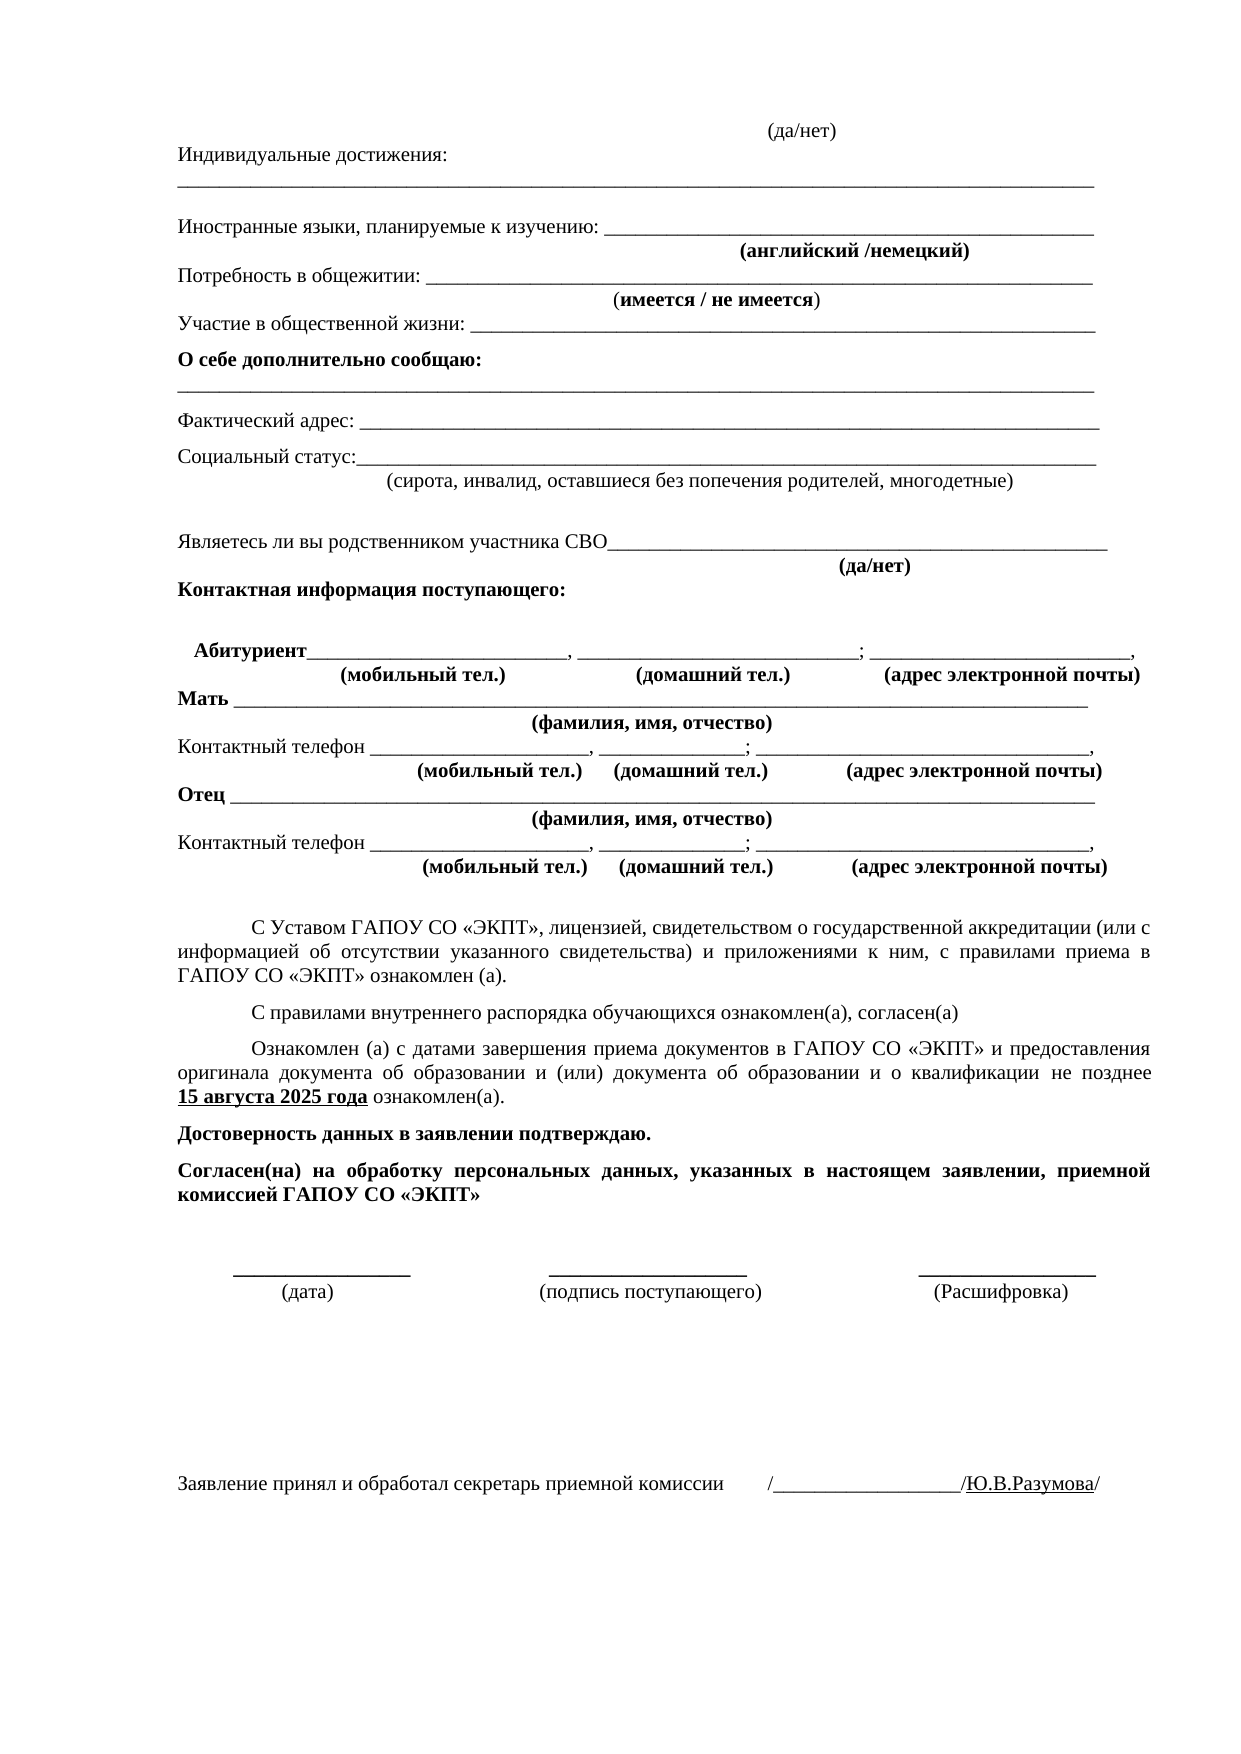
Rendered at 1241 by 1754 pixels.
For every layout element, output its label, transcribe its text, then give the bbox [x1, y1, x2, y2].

text Контактная информация поступающего: [177, 577, 1152, 601]
text (мобильный тел.) (домашний тел.) (адрес электронной почты) [177, 758, 1152, 782]
text Мать __________________________________________________________________________________ [177, 686, 1152, 710]
text Потребность в общежитии: ________________________________________________________________ [177, 262, 1152, 287]
text Являетесь ли вы родственником участника СВО________________________________________________ [177, 529, 1152, 553]
text Достоверность данных в заявлении подтверждаю. [177, 1121, 1152, 1145]
text (английский /немецкий) [177, 238, 1152, 262]
text (фамилия, имя, отчество) [177, 806, 1152, 830]
text (дата) (подпись поступающего) (Расшифровка) [177, 1279, 1152, 1303]
text (да/нет) [177, 553, 1152, 577]
text Ознакомлен (а) с датами завершения приема документов в ГАПОУ СО «ЭКПТ» и предоставления оригинала документа об образовании и (или) документа об образовании и о квалификации не позднее 15 августа 2025 года ознакомлен(а). [177, 1036, 1152, 1108]
text _________________ ___________________ _________________ [177, 1255, 1152, 1279]
text Заявление принял и обработал секретарь приемной комиссии /__________________/Ю.В.Разумова/ [177, 1471, 1152, 1519]
text (имеется / не имеется) [177, 287, 1152, 311]
text (фамилия, имя, отчество) [177, 710, 1152, 734]
text Контактный телефон _____________________, ______________; ________________________________, [177, 734, 1152, 758]
text С Уставом ГАПОУ СО «ЭКПТ», лицензией, свидетельством о государственной аккредитации (или с информацией об отсутствии указанного свидетельства) и приложениями к ним, с правилами приема в ГАПОУ СО «ЭКПТ» ознакомлен (а). [177, 915, 1152, 987]
text Индивидуальные достижения: [177, 142, 1152, 166]
text (да/нет) [177, 118, 1152, 142]
text Контактный телефон _____________________, ______________; ________________________________, [177, 830, 1152, 854]
text О себе дополнительно сообщаю: ________________________________________________________________________________________ [177, 347, 1152, 395]
text Участие в общественной жизни: ____________________________________________________________ [177, 311, 1152, 335]
text Иностранные языки, планируемые к изучению: _______________________________________________ [177, 214, 1152, 238]
text Согласен(на) на обработку персональных данных, указанных в настоящем заявлении, приемной комиссией ГАПОУ СО «ЭКПТ» [177, 1157, 1152, 1206]
text Социальный статус:_______________________________________________________________________ [177, 444, 1152, 468]
text Фактический адрес: _______________________________________________________________________ [177, 408, 1152, 432]
text Абитуриент_________________________, ___________________________; _________________________, (мобильный тел.) (домашний тел.) (адрес электронной почты) [177, 638, 1152, 686]
text Отец ___________________________________________________________________________________ [177, 782, 1152, 806]
text (сирота, инвалид, оставшиеся без попечения родителей, многодетные) [177, 468, 1152, 492]
text ________________________________________________________________________________________ [177, 166, 1152, 190]
text (мобильный тел.) (домашний тел.) (адрес электронной почты) [177, 854, 1152, 878]
text С правилами внутреннего распорядка обучающихся ознакомлен(а), согласен(а) [177, 1000, 1152, 1024]
